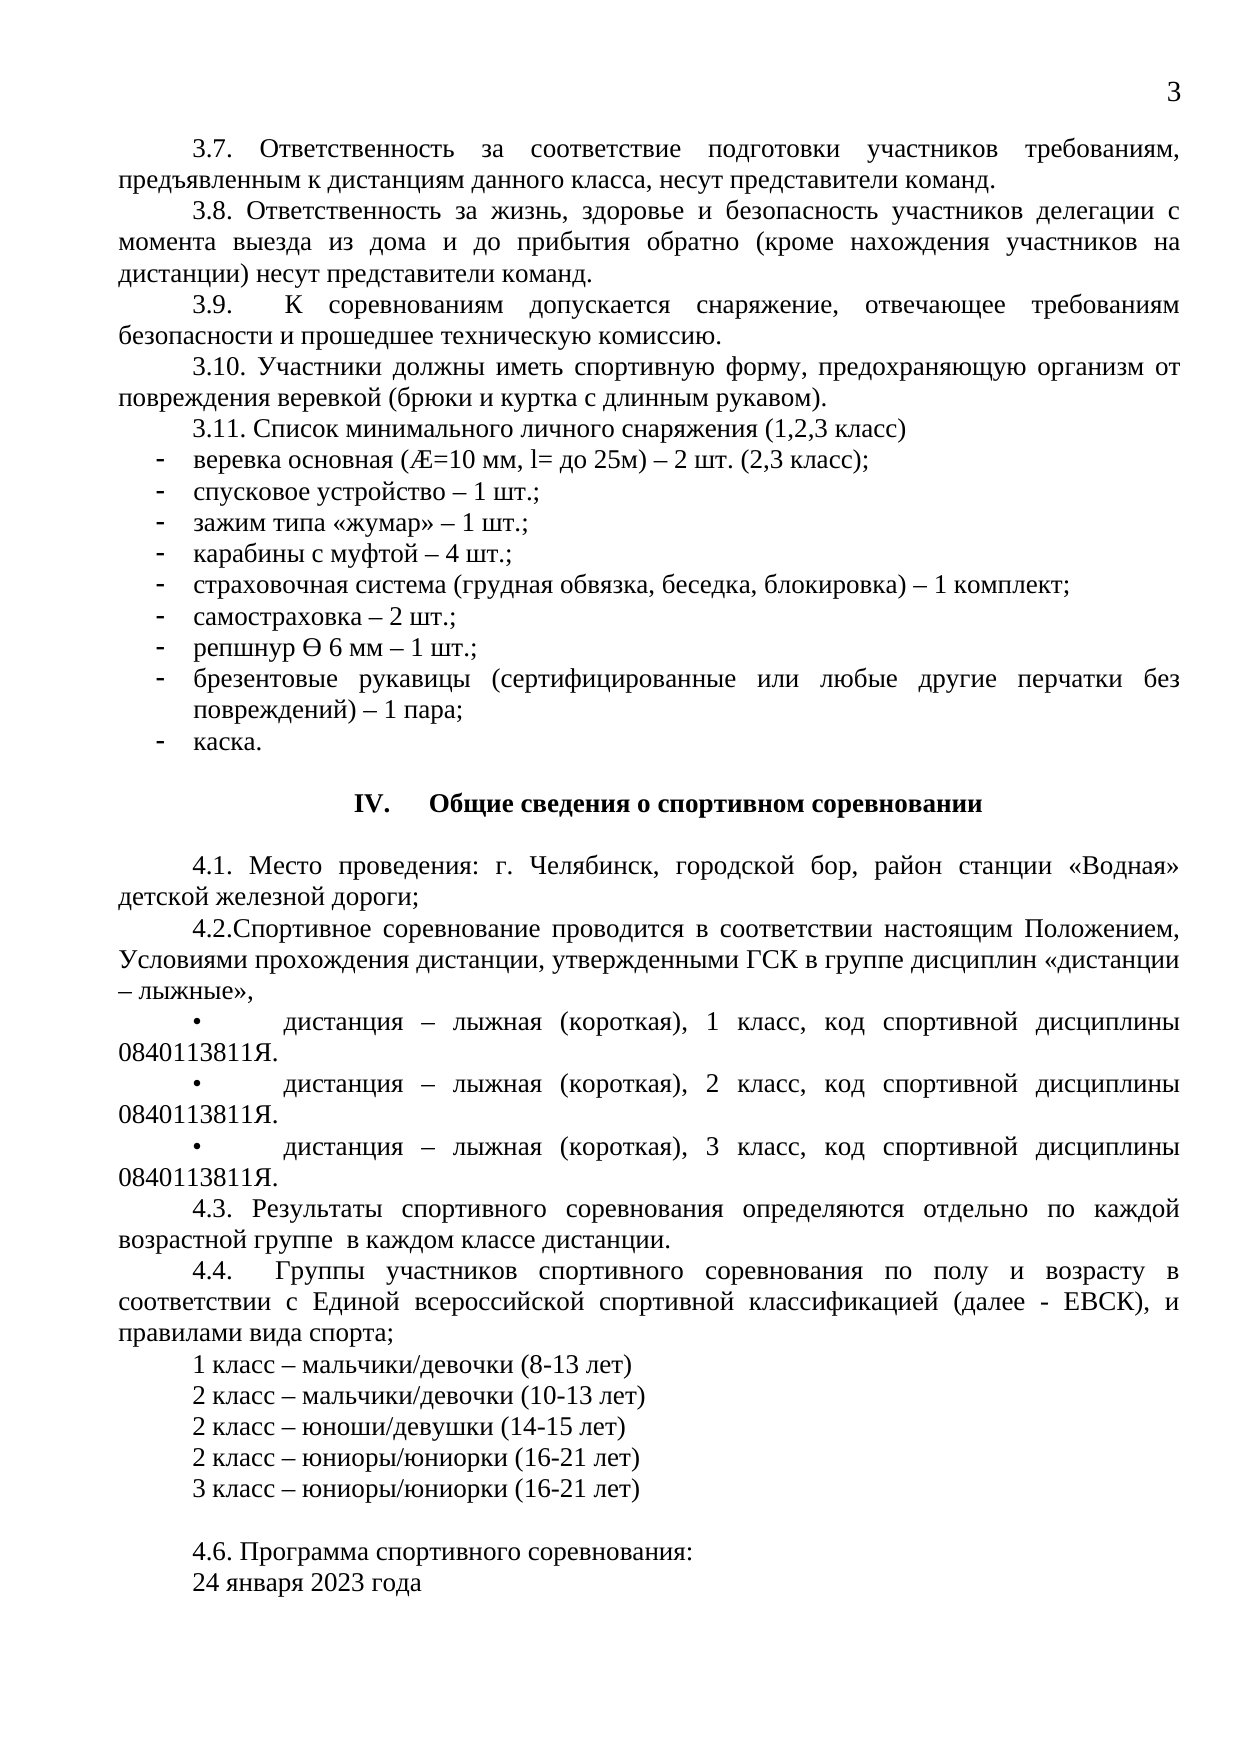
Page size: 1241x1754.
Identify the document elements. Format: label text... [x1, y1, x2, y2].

text 4.6. Программа спортивного соревнования: [118, 1534, 1181, 1566]
text 3.7. Ответственность за соответствие подготовки участников требованиям, предъявленным к дистанциям данного класса, несут представители команд. [118, 132, 1181, 194]
list веревка основная (Æ=10 мм, l= до 25м) – 2 шт. (2,3 класс); [156, 443, 1181, 475]
text 2 класс – юниоры/юниорки (16-21 лет) [118, 1441, 1181, 1472]
text 3.9. К соревнованиям допускается снаряжение, отвечающее требованиям безопасности и прошедшее техническую комиссию. [118, 288, 1181, 350]
text 2 класс – мальчики/девочки (10-13 лет) [118, 1379, 1181, 1410]
list брезентовые рукавицы (сертифицированные или любые другие перчатки без повреждений) – 1 пара; [156, 662, 1181, 725]
list спусковое устройство – 1 шт.; [156, 475, 1181, 506]
list 4.2.Спортивное соревнование проводится в соответствии настоящим Положением, Условиями прохождения дистанции, утвержденными ГСК в группе дисциплин «дистанции – лыжные», [118, 912, 1181, 1005]
text 3.11. Список минимального личного снаряжения (1,2,3 класс) [118, 412, 1181, 443]
list зажим типа «жумар» – 1 шт.; [156, 506, 1181, 537]
text 1 класс – мальчики/девочки (8-13 лет) [118, 1348, 1181, 1379]
text 24 января 2023 года [118, 1566, 1181, 1597]
list страховочная система (грудная обвязка, беседка, блокировка) – 1 комплект; [156, 568, 1181, 600]
list • дистанция – лыжная (короткая), 2 класс, код спортивной дисциплины 0840113811Я. [118, 1067, 1181, 1130]
list 4.1. Место проведения: г. Челябинск, городской бор, район станции «Водная» детской железной дороги; [118, 849, 1181, 912]
list карабины с муфтой – 4 шт.; [156, 537, 1181, 568]
list Общие сведения о спортивном соревновании [156, 787, 1181, 818]
list 4.4. Группы участников спортивного соревнования по полу и возрасту в соответствии с Единой всероссийской спортивной классификацией (далее - ЕВСК), и правилами вида спорта; [118, 1254, 1181, 1348]
text 2 класс – юноши/девушки (14-15 лет) [118, 1410, 1181, 1441]
list • дистанция – лыжная (короткая), 3 класс, код спортивной дисциплины 0840113811Я. [118, 1130, 1181, 1192]
text 3 класс – юниоры/юниорки (16-21 лет) [118, 1472, 1181, 1503]
list каска. [156, 725, 1181, 756]
list самостраховка – 2 шт.; [156, 600, 1181, 631]
text 3.8. Ответственность за жизнь, здоровье и безопасность участников делегации с момента выезда из дома и до прибытия обратно (кроме нахождения участников на дистанции) несут представители команд. [118, 194, 1181, 288]
text 3.10. Участники должны иметь спортивную форму, предохраняющую организм от повреждения веревкой (брюки и куртка с длинным рукавом). [118, 350, 1181, 412]
list репшнур Ө 6 мм – 1 шт.; [156, 631, 1181, 662]
list • дистанция – лыжная (короткая), 1 класс, код спортивной дисциплины 0840113811Я. [118, 1005, 1181, 1067]
list 4.3. Результаты спортивного соревнования определяются отдельно по каждой возрастной группе в каждом классе дистанции. [118, 1192, 1181, 1254]
